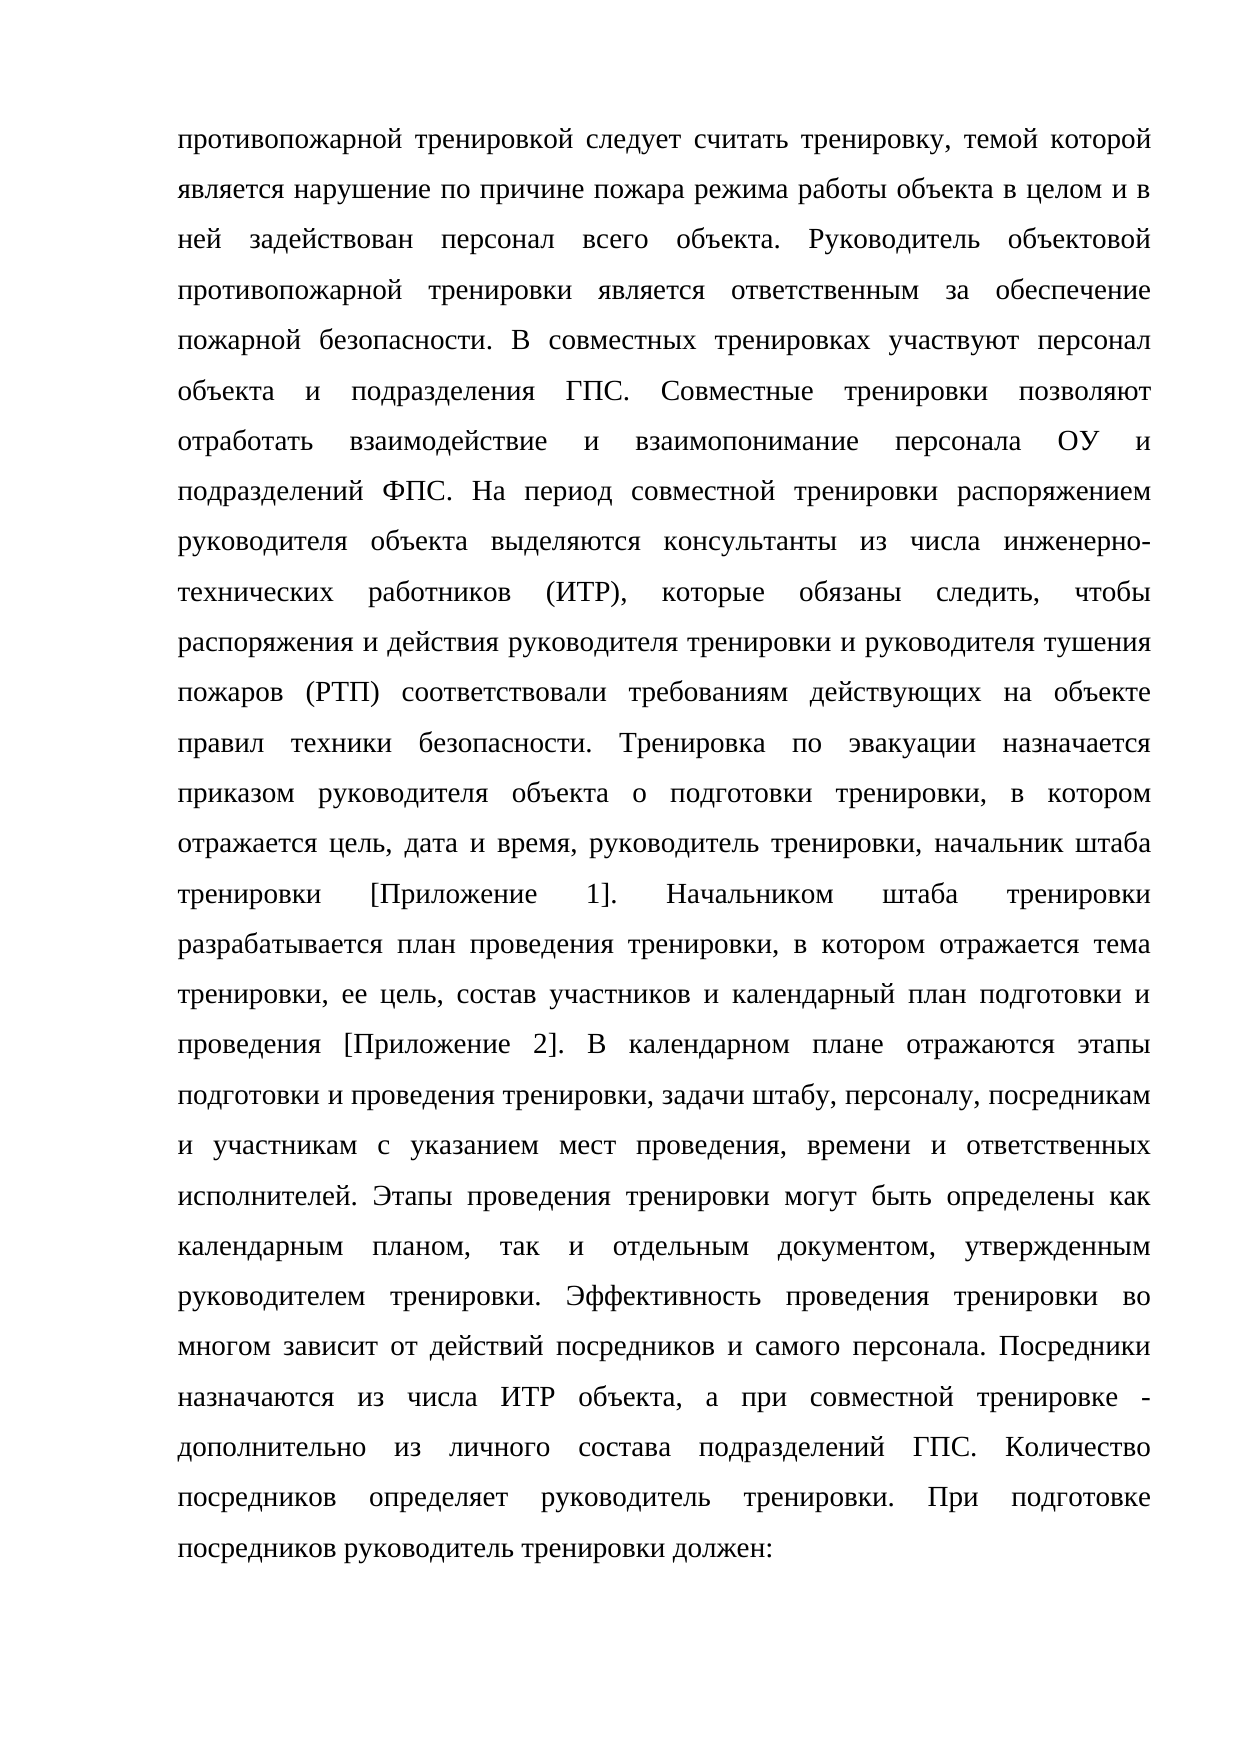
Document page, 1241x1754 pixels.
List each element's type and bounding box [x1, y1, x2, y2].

text [177, 121, 1152, 1563]
